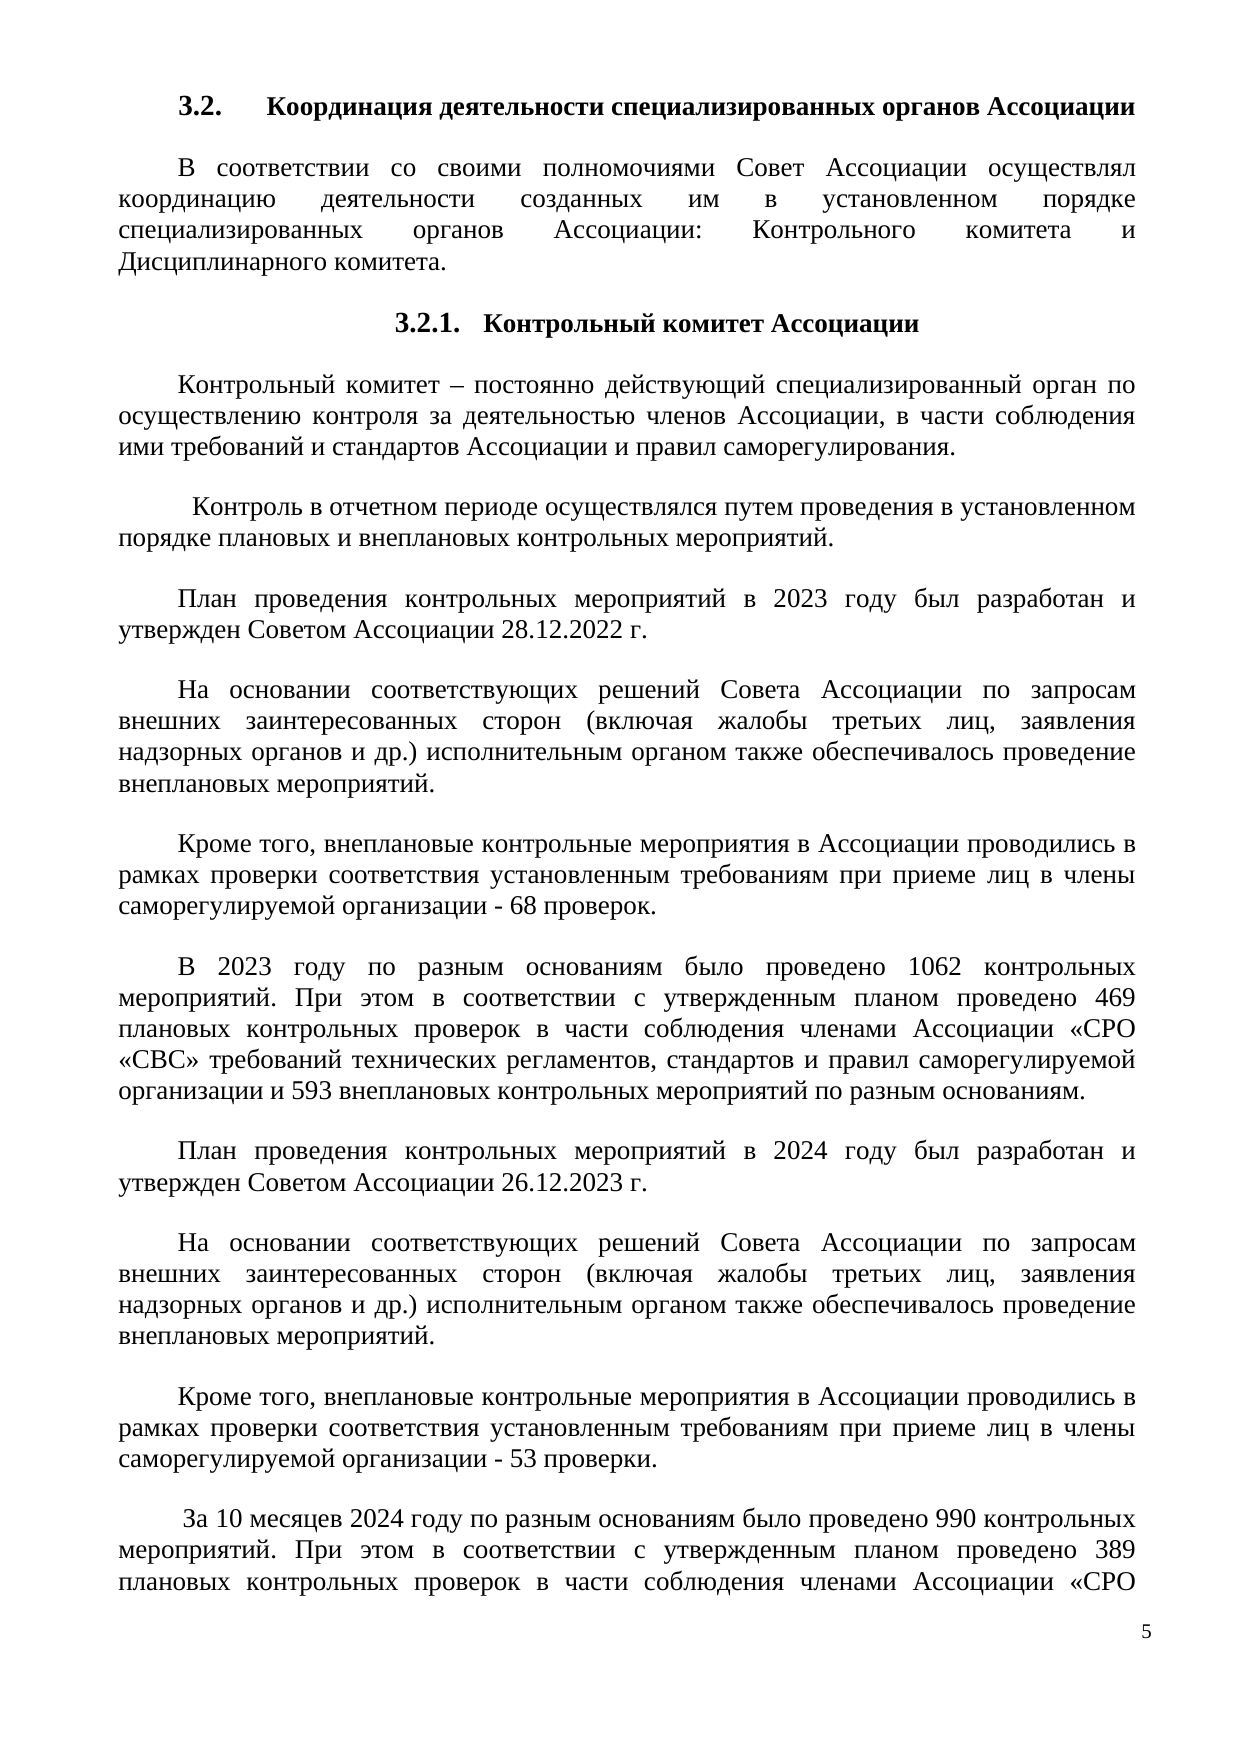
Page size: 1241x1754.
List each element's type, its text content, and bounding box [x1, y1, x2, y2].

text Контрольный комитет – постоянно действующий специализированный орган по осуществлению контроля за деятельностью членов Ассоциации, в части соблюдения ими требований и стандартов Ассоциации и правил саморегулирования. [118, 368, 1137, 461]
list Координация деятельности специализированных органов Ассоциации [118, 88, 1137, 122]
text Контроль в отчетном периоде осуществлялся путем проведения в установленном порядке плановых и внеплановых контрольных мероприятий. [118, 490, 1137, 553]
text План проведения контрольных мероприятий в 2023 году был разработан и утвержден Советом Ассоциации 28.12.2022 г. [118, 582, 1137, 644]
text На основании соответствующих решений Совета Ассоциации по запросам внешних заинтересованных сторон (включая жалобы третьих лиц, заявления надзорных органов и др.) исполнительным органом также обеспечивалось проведение внеплановых мероприятий. [118, 1226, 1137, 1351]
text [118, 1502, 1137, 1596]
text План проведения контрольных мероприятий в 2024 году был разработан и утвержден Советом Ассоциации 26.12.2023 г. [118, 1134, 1137, 1197]
list Контрольный комитет Ассоциации [118, 305, 1137, 338]
text Кроме того, внеплановые контрольные мероприятия в Ассоциации проводились в рамках проверки соответствия установленным требованиям при приеме лиц в члены саморегулируемой организации - 53 проверки. [118, 1380, 1137, 1473]
text В 2023 году по разным основаниям было проведено 1062 контрольных мероприятий. При этом в соответствии с утвержденным планом проведено 469 плановых контрольных проверок в части соблюдения членами Ассоциации «СРО «СВС» требований технических регламентов, стандартов и правил саморегулируемой организации и 593 внеплановых контрольных мероприятий по разным основаниям. [118, 949, 1137, 1105]
text На основании соответствующих решений Совета Ассоциации по запросам внешних заинтересованных сторон (включая жалобы третьих лиц, заявления надзорных органов и др.) исполнительным органом также обеспечивалось проведение внеплановых мероприятий. [118, 673, 1137, 798]
text В соответствии со своими полномочиями Совет Ассоциации осуществлял координацию деятельности созданных им в установленном порядке специализированных органов Ассоциации: Контрольного комитета и Дисциплинарного комитета. [118, 151, 1137, 276]
text Кроме того, внеплановые контрольные мероприятия в Ассоциации проводились в рамках проверки соответствия установленным требованиям при приеме лиц в члены саморегулируемой организации - 68 проверок. [118, 827, 1137, 920]
